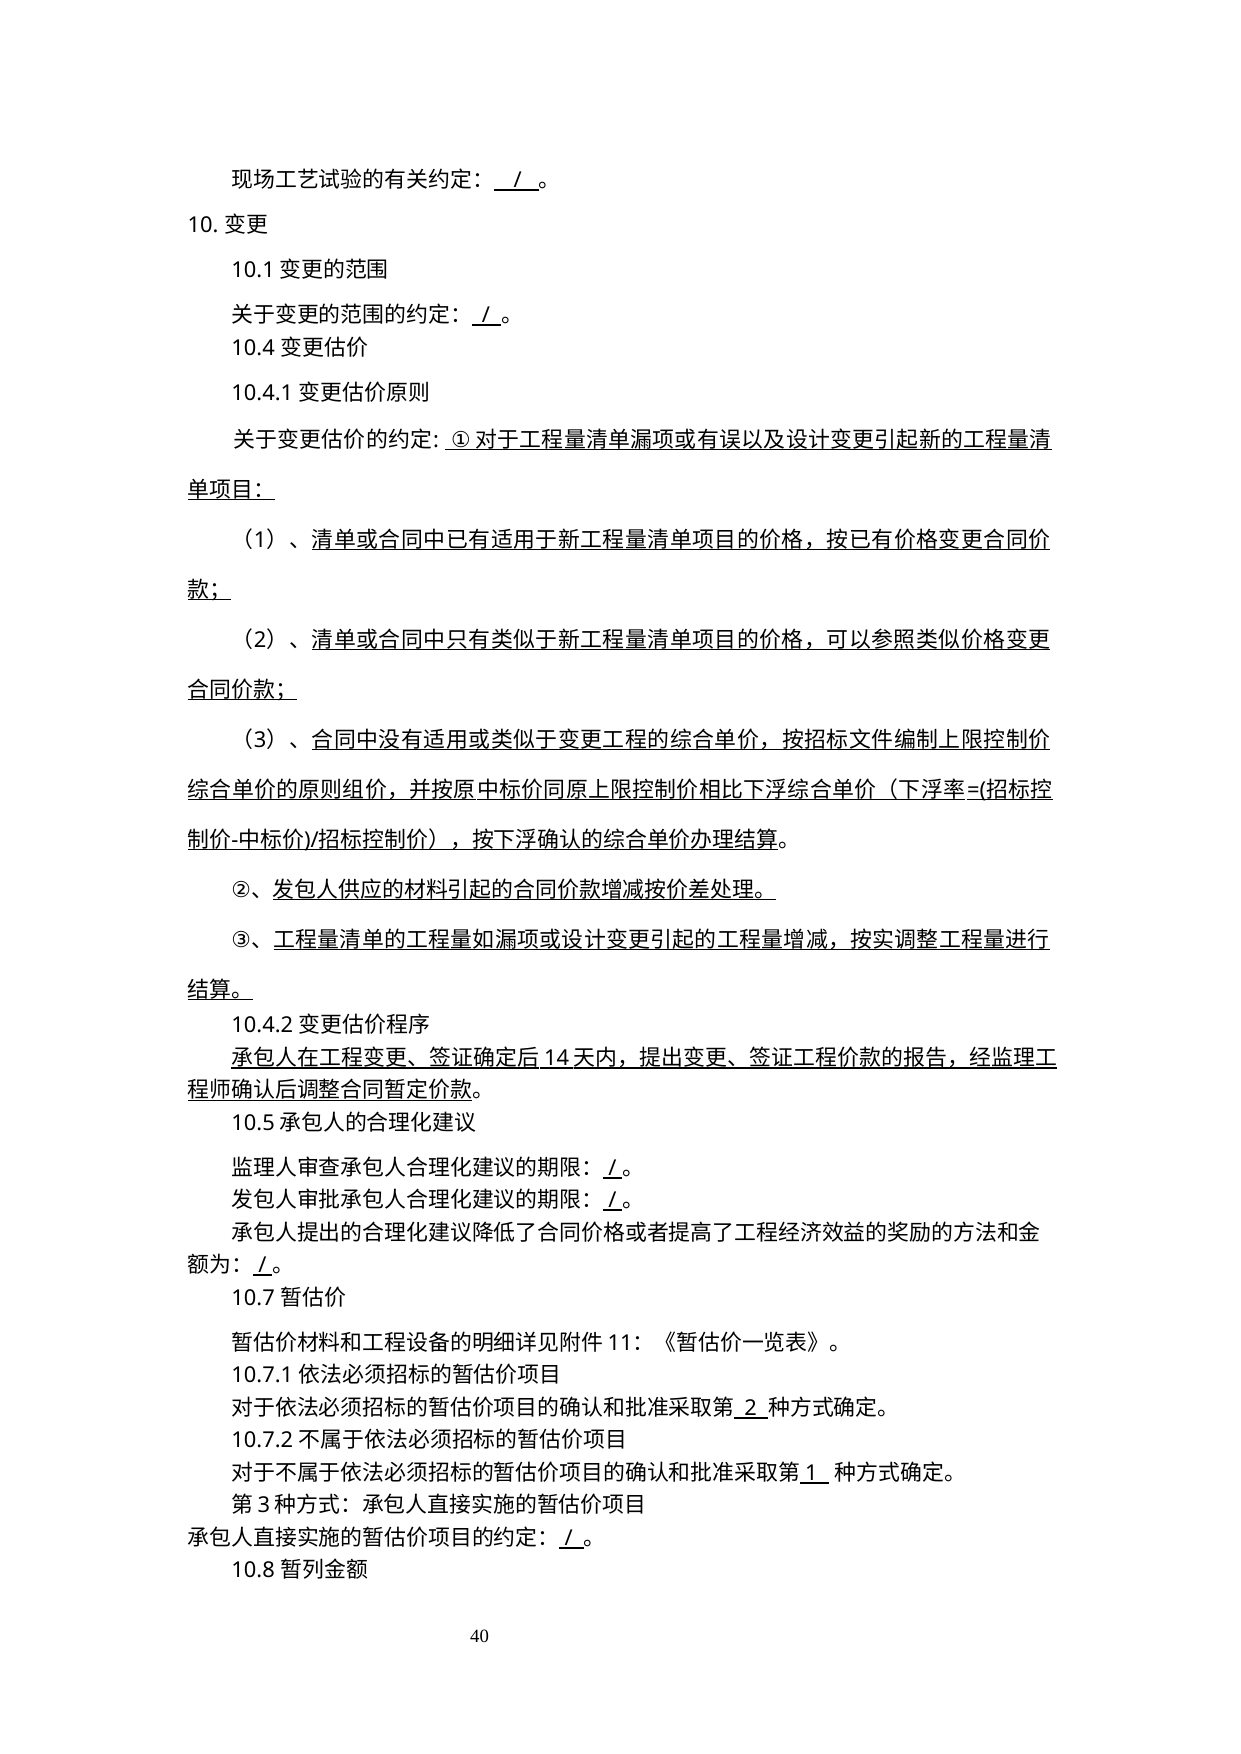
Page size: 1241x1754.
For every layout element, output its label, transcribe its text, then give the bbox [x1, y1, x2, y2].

text 对于不属于依法必须招标的暂估价项目的确认和批准采取第 1 种方式确定。 [187, 1454, 1053, 1487]
text （3）、合同中没有适用或类似于变更工程的综合单价，按招标文件编制上限控制价综合单价的原则组价，并按原中标价同原上限控制价相比下浮综合单价（下浮率=(招标控制价-中标价)/招标控制价），按下浮确认的综合单价办理结算。 [187, 707, 1053, 857]
text 10.4 变更估价 [187, 329, 1053, 362]
text 承包人在工程变更、签证确定后14天内，提出变更、签证工程价款的报告，经监理工程师确认后调整合同暂定价款。 [187, 1039, 1058, 1104]
text 10.4.2 变更估价程序 [187, 1007, 1058, 1039]
text 监理人审查承包人合理化建议的期限： / 。 [187, 1149, 1053, 1182]
text ②、发包人供应的材料引起的合同价款增减按价差处理。 [187, 857, 1053, 907]
text 暂估价材料和工程设备的明细详见附件11：《暂估价一览表》。 [187, 1324, 1053, 1357]
text 第3种方式：承包人直接实施的暂估价项目 [187, 1487, 1053, 1519]
text （1）、清单或合同中已有适用于新工程量清单项目的价格，按已有价格变更合同价款； [187, 507, 1053, 607]
text （2）、清单或合同中只有类似于新工程量清单项目的价格，可以参照类似价格变更合同价款； [187, 607, 1053, 707]
subtitle 10. 变更 [187, 207, 1053, 239]
text 10.1变更的范围 [187, 252, 1053, 284]
text ③、工程量清单的工程量如漏项或设计变更引起的工程量增减，按实调整工程量进行结算。 [187, 907, 1053, 1007]
text 10.4.1 变更估价原则 [187, 374, 1053, 407]
text 发包人审批承包人合理化建议的期限： / 。 [187, 1182, 1053, 1214]
text 关于变更估价的约定: ①对于工程量清单漏项或有误以及设计变更引起新的工程量清单项目： [187, 407, 1053, 507]
text 承包人直接实施的暂估价项目的约定： / 。 [187, 1519, 1053, 1552]
text 关于变更的范围的约定： / 。 [187, 297, 1053, 329]
text 10.8 暂列金额 [187, 1552, 1053, 1584]
text 10.7.1 依法必须招标的暂估价项目 [187, 1357, 1053, 1389]
text 10.7 暂估价 [187, 1279, 1053, 1312]
text 现场工艺试验的有关约定： / 。 [187, 162, 1053, 194]
text 10.7.2 不属于依法必须招标的暂估价项目 [187, 1422, 1053, 1454]
text 承包人提出的合理化建议降低了合同价格或者提高了工程经济效益的奖励的方法和金额为： / 。 [187, 1214, 1053, 1279]
text 10.5承包人的合理化建议 [187, 1104, 1053, 1137]
text 对于依法必须招标的暂估价项目的确认和批准采取第 2 种方式确定。 [187, 1389, 1053, 1422]
